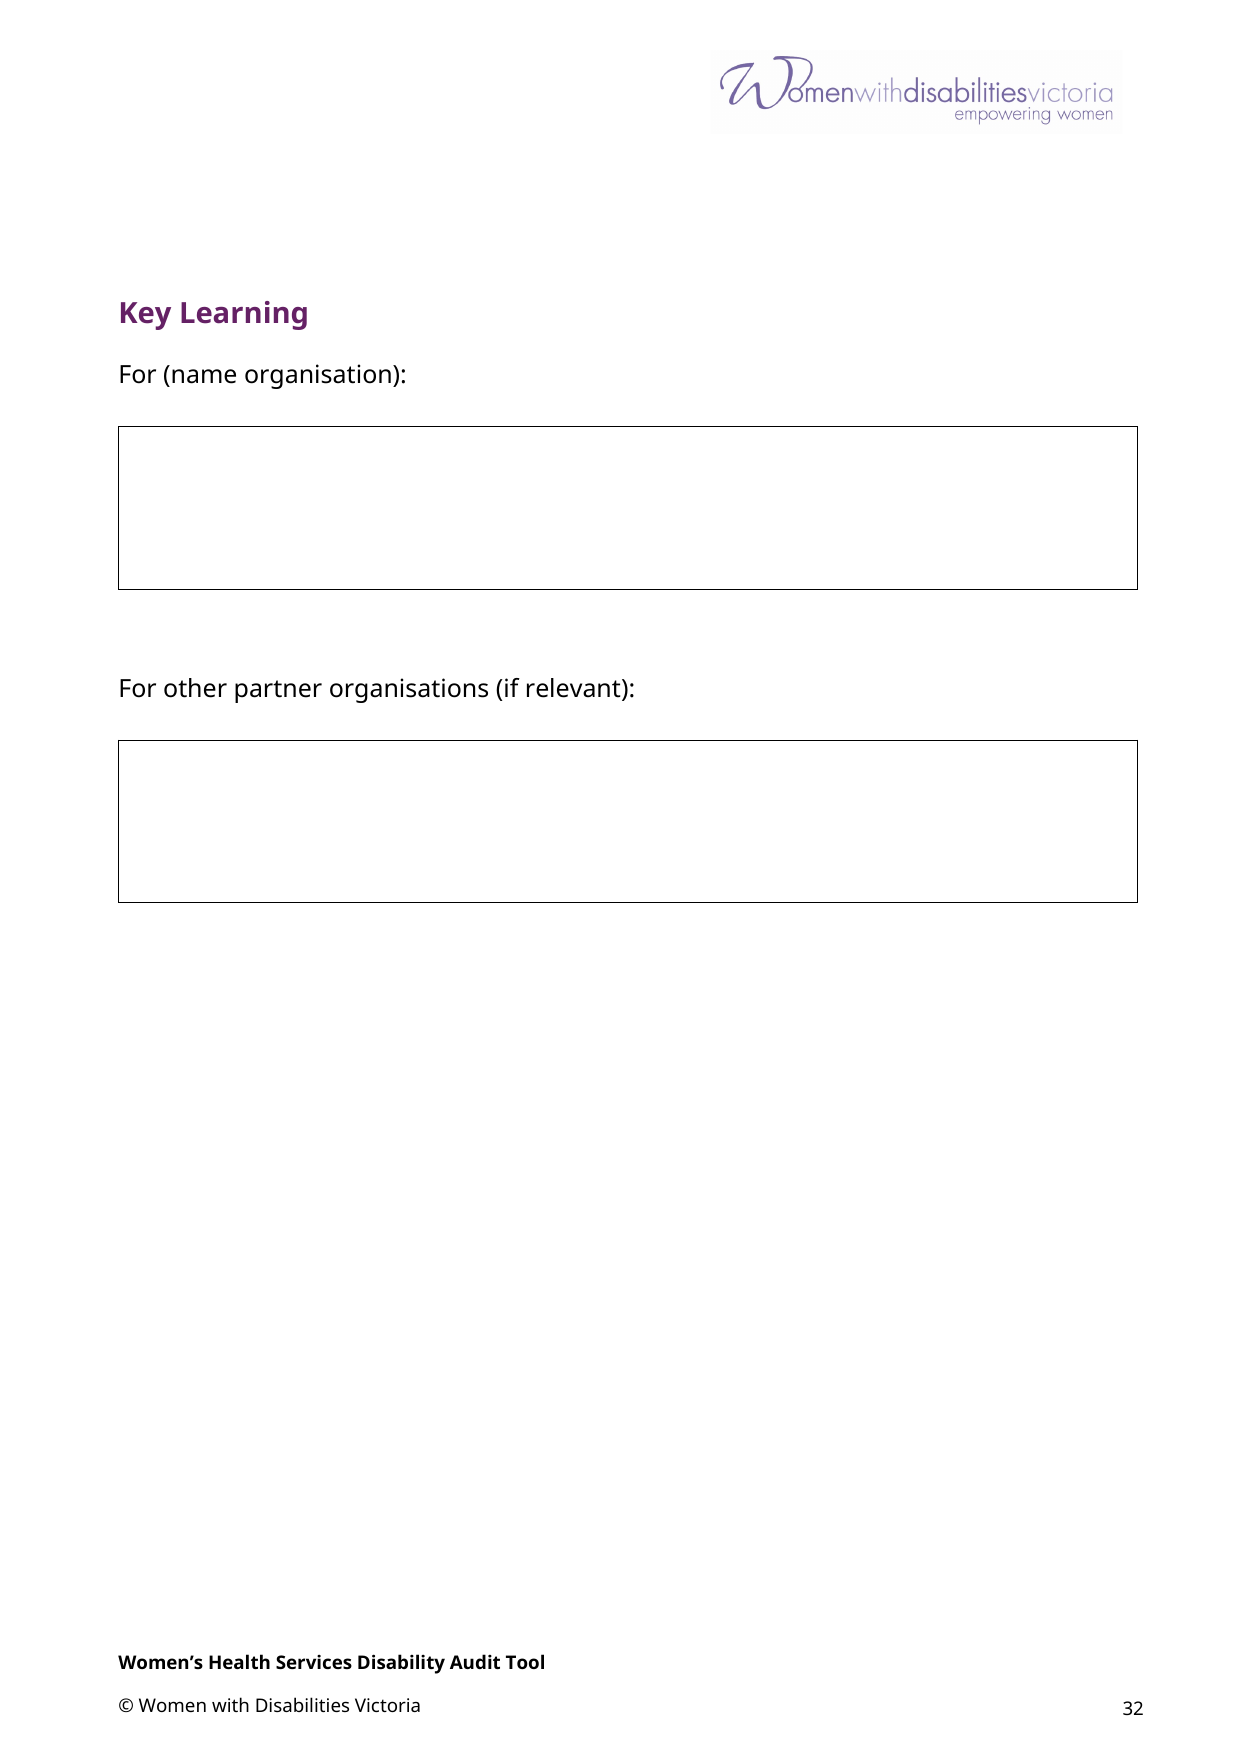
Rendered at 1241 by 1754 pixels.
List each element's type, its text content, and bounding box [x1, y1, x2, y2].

picture [710, 50, 1123, 134]
table_header [119, 741, 1137, 902]
subtitle Key Learning [118, 292, 1137, 332]
table_header [119, 427, 1137, 588]
text For (name organisation): [118, 357, 1137, 391]
text For other partner organisations (if relevant): [118, 671, 1137, 705]
